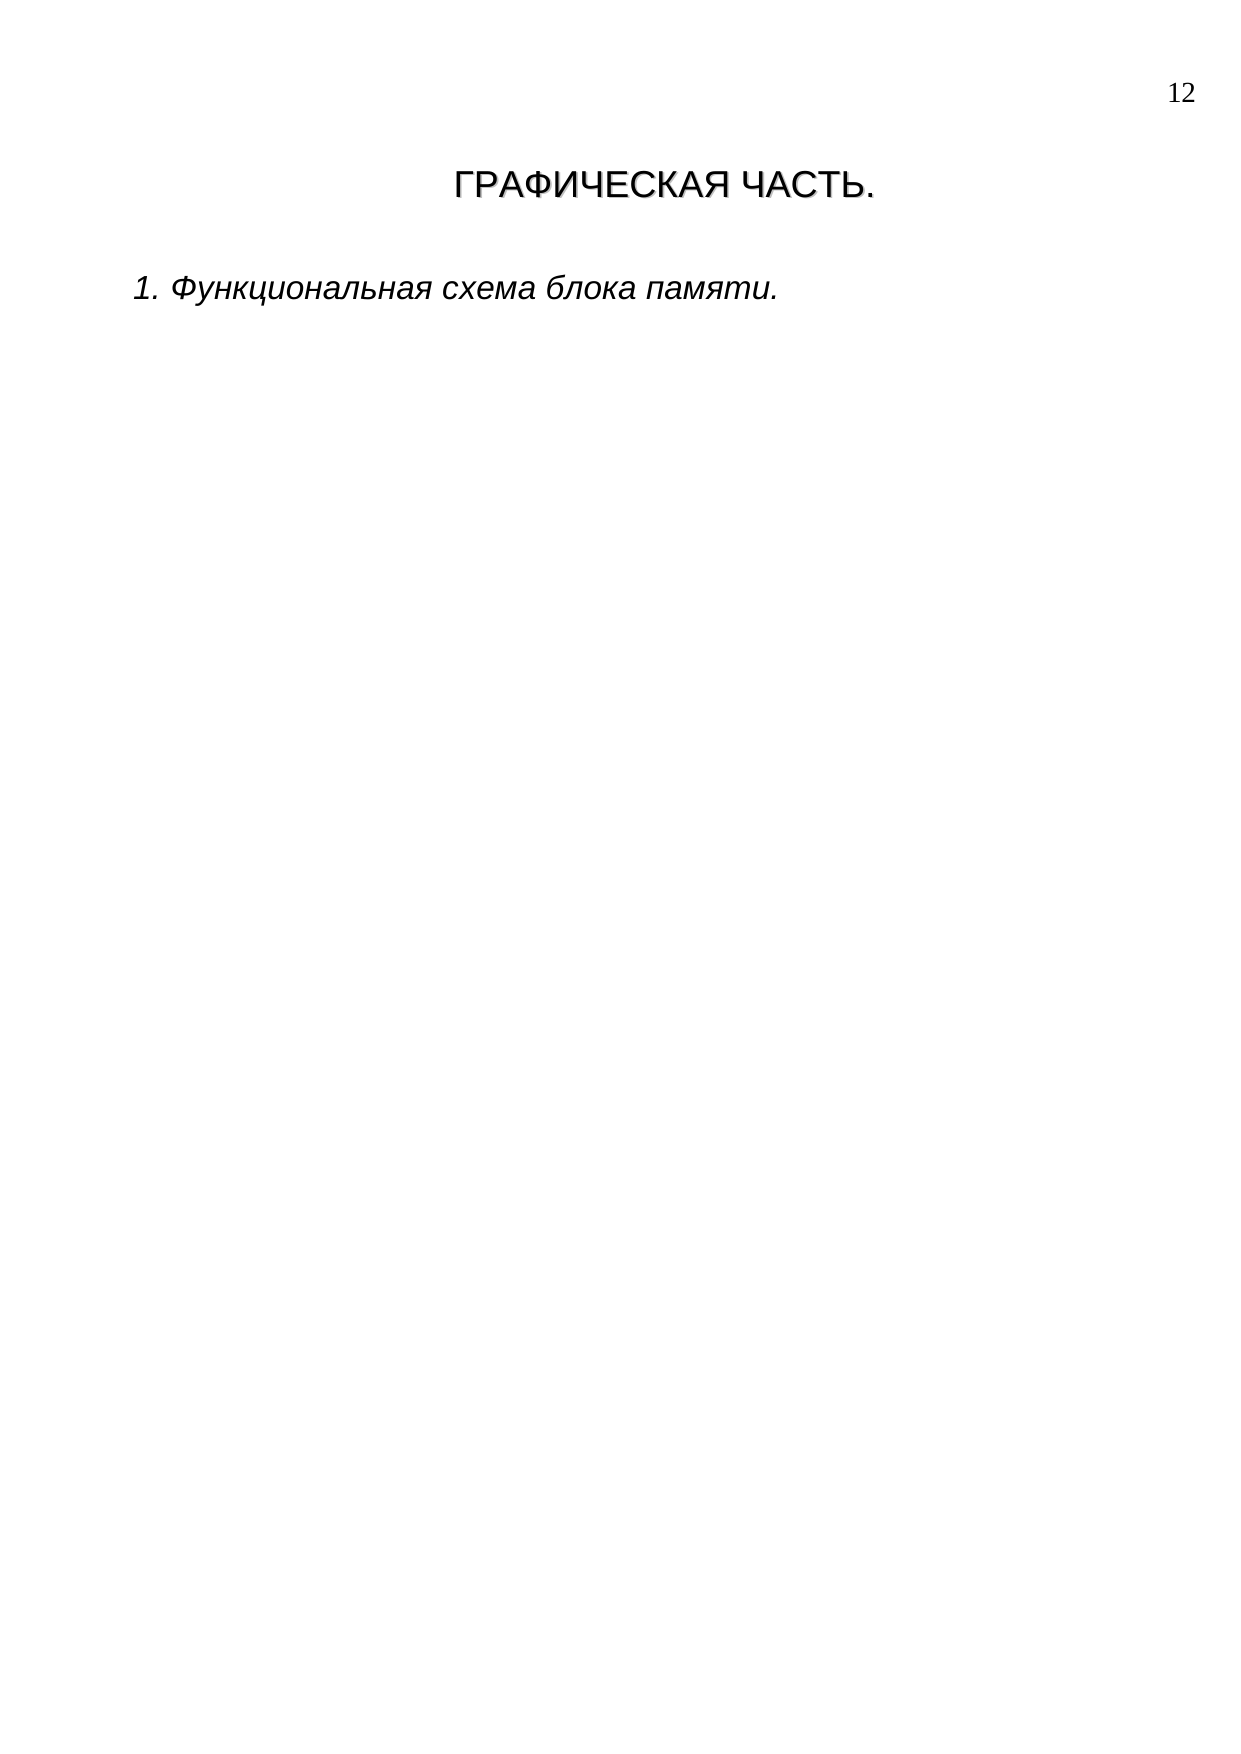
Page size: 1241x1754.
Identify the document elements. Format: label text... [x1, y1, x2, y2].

subtitle 1. Функциональная схема блока памяти. [133, 268, 1196, 307]
subtitle ГРАФИЧЕСКАЯ ЧАСТЬ. [133, 162, 1196, 205]
